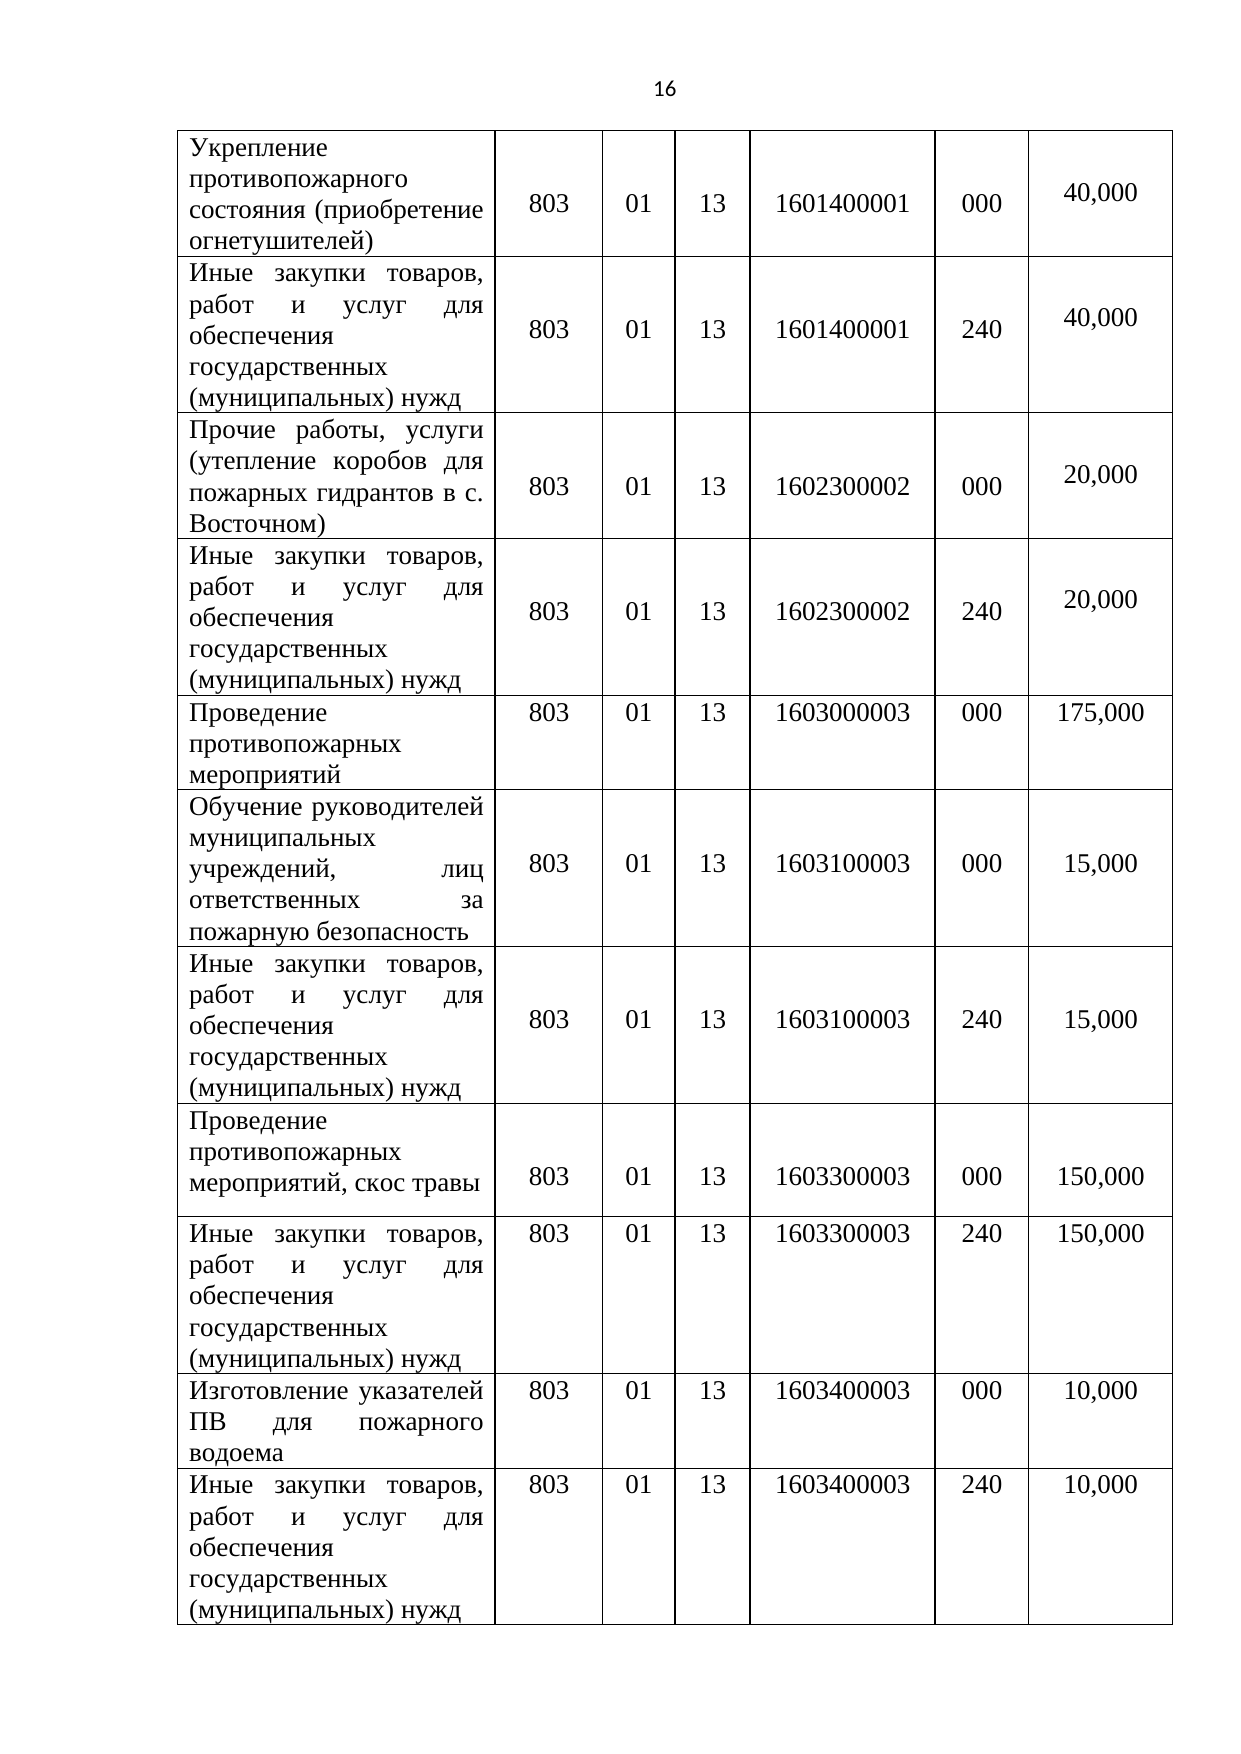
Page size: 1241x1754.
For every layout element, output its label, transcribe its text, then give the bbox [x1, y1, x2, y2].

table_cell Иные закупки товаров, работ и услуг для обеспечения государственных (муниципальных) нужд [178, 1217, 494, 1373]
table_cell 13 [676, 947, 749, 1103]
table_cell 01 [603, 539, 674, 695]
table_cell 803 [496, 947, 602, 1103]
table_cell Проведение противопожарных мероприятий, скос травы [178, 1104, 494, 1216]
table_cell 01 [603, 947, 674, 1103]
table_cell 803 [496, 131, 602, 256]
table_cell 40,000 [1029, 257, 1172, 412]
table_cell Изготовление указателей ПВ для пожарного водоема [178, 1374, 494, 1467]
table_cell 13 [676, 1469, 749, 1624]
table_cell 000 [936, 790, 1028, 946]
table_cell 240 [936, 947, 1028, 1103]
table_cell 1601400001 [751, 257, 934, 412]
table_cell 240 [936, 539, 1028, 695]
table_cell Проведение противопожарных мероприятий [178, 696, 494, 789]
table_cell 10,000 [1029, 1374, 1172, 1467]
table_cell 13 [676, 539, 749, 695]
table_cell 15,000 [1029, 947, 1172, 1103]
table_cell 803 [496, 1104, 602, 1216]
table_cell 803 [496, 257, 602, 412]
table_cell 13 [676, 790, 749, 946]
table_cell 13 [676, 1374, 749, 1467]
table_cell 1603300003 [751, 1104, 934, 1216]
table_cell 01 [603, 257, 674, 412]
table_cell 13 [676, 1104, 749, 1216]
table_cell Обучение руководителей муниципальных учреждений, лиц ответственных за пожарную безопасность [178, 790, 494, 946]
table_cell 01 [603, 790, 674, 946]
table_cell Иные закупки товаров, работ и услуг для обеспечения государственных (муниципальных) нужд [178, 539, 494, 695]
table_cell 1603400003 [751, 1469, 934, 1624]
table_cell 13 [676, 696, 749, 789]
table_cell 20,000 [1029, 539, 1172, 695]
table_cell 150,000 [1029, 1217, 1172, 1373]
table_cell 803 [496, 539, 602, 695]
table_cell 40,000 [1029, 131, 1172, 256]
table_cell 01 [603, 1104, 674, 1216]
table_cell 803 [496, 413, 602, 538]
table_cell 13 [676, 1217, 749, 1373]
table_cell 1603000003 [751, 696, 934, 789]
table_cell 803 [496, 1469, 602, 1624]
table_cell 803 [496, 696, 602, 789]
table_cell 1603400003 [751, 1374, 934, 1467]
table_cell 000 [936, 696, 1028, 789]
table_cell 10,000 [1029, 1469, 1172, 1624]
table_cell 240 [936, 257, 1028, 412]
table_cell 000 [936, 413, 1028, 538]
table_cell 000 [936, 131, 1028, 256]
table_cell Иные закупки товаров, работ и услуг для обеспечения государственных (муниципальных) нужд [178, 257, 494, 412]
table_cell 01 [603, 1374, 674, 1467]
table_cell 240 [936, 1469, 1028, 1624]
table_cell Иные закупки товаров, работ и услуг для обеспечения государственных (муниципальных) нужд [178, 947, 494, 1103]
table_cell 01 [603, 413, 674, 538]
table_cell 803 [496, 790, 602, 946]
table_cell 13 [676, 257, 749, 412]
table_cell 175,000 [1029, 696, 1172, 789]
table_cell 13 [676, 413, 749, 538]
table_cell 240 [936, 1217, 1028, 1373]
table_cell Прочие работы, услуги (утепление коробов для пожарных гидрантов в с. Восточном) [178, 413, 494, 538]
table_cell 20,000 [1029, 413, 1172, 538]
table_cell 1602300002 [751, 539, 934, 695]
table_cell 150,000 [1029, 1104, 1172, 1216]
table_cell 01 [603, 1469, 674, 1624]
table_cell 13 [676, 131, 749, 256]
table_cell 000 [936, 1374, 1028, 1467]
table_cell 1602300002 [751, 413, 934, 538]
table_cell Иные закупки товаров, работ и услуг для обеспечения государственных (муниципальных) нужд [178, 1469, 494, 1624]
table_cell 01 [603, 1217, 674, 1373]
table_cell 01 [603, 696, 674, 789]
table_cell 1603100003 [751, 790, 934, 946]
table_cell 803 [496, 1374, 602, 1467]
table_cell 1601400001 [751, 131, 934, 256]
table_cell 01 [603, 131, 674, 256]
table_cell 000 [936, 1104, 1028, 1216]
table_cell Укрепление противопожарного состояния (приобретение огнетушителей) [178, 131, 494, 256]
table_cell 15,000 [1029, 790, 1172, 946]
table_cell 803 [496, 1217, 602, 1373]
table_cell 1603100003 [751, 947, 934, 1103]
table_cell 1603300003 [751, 1217, 934, 1373]
